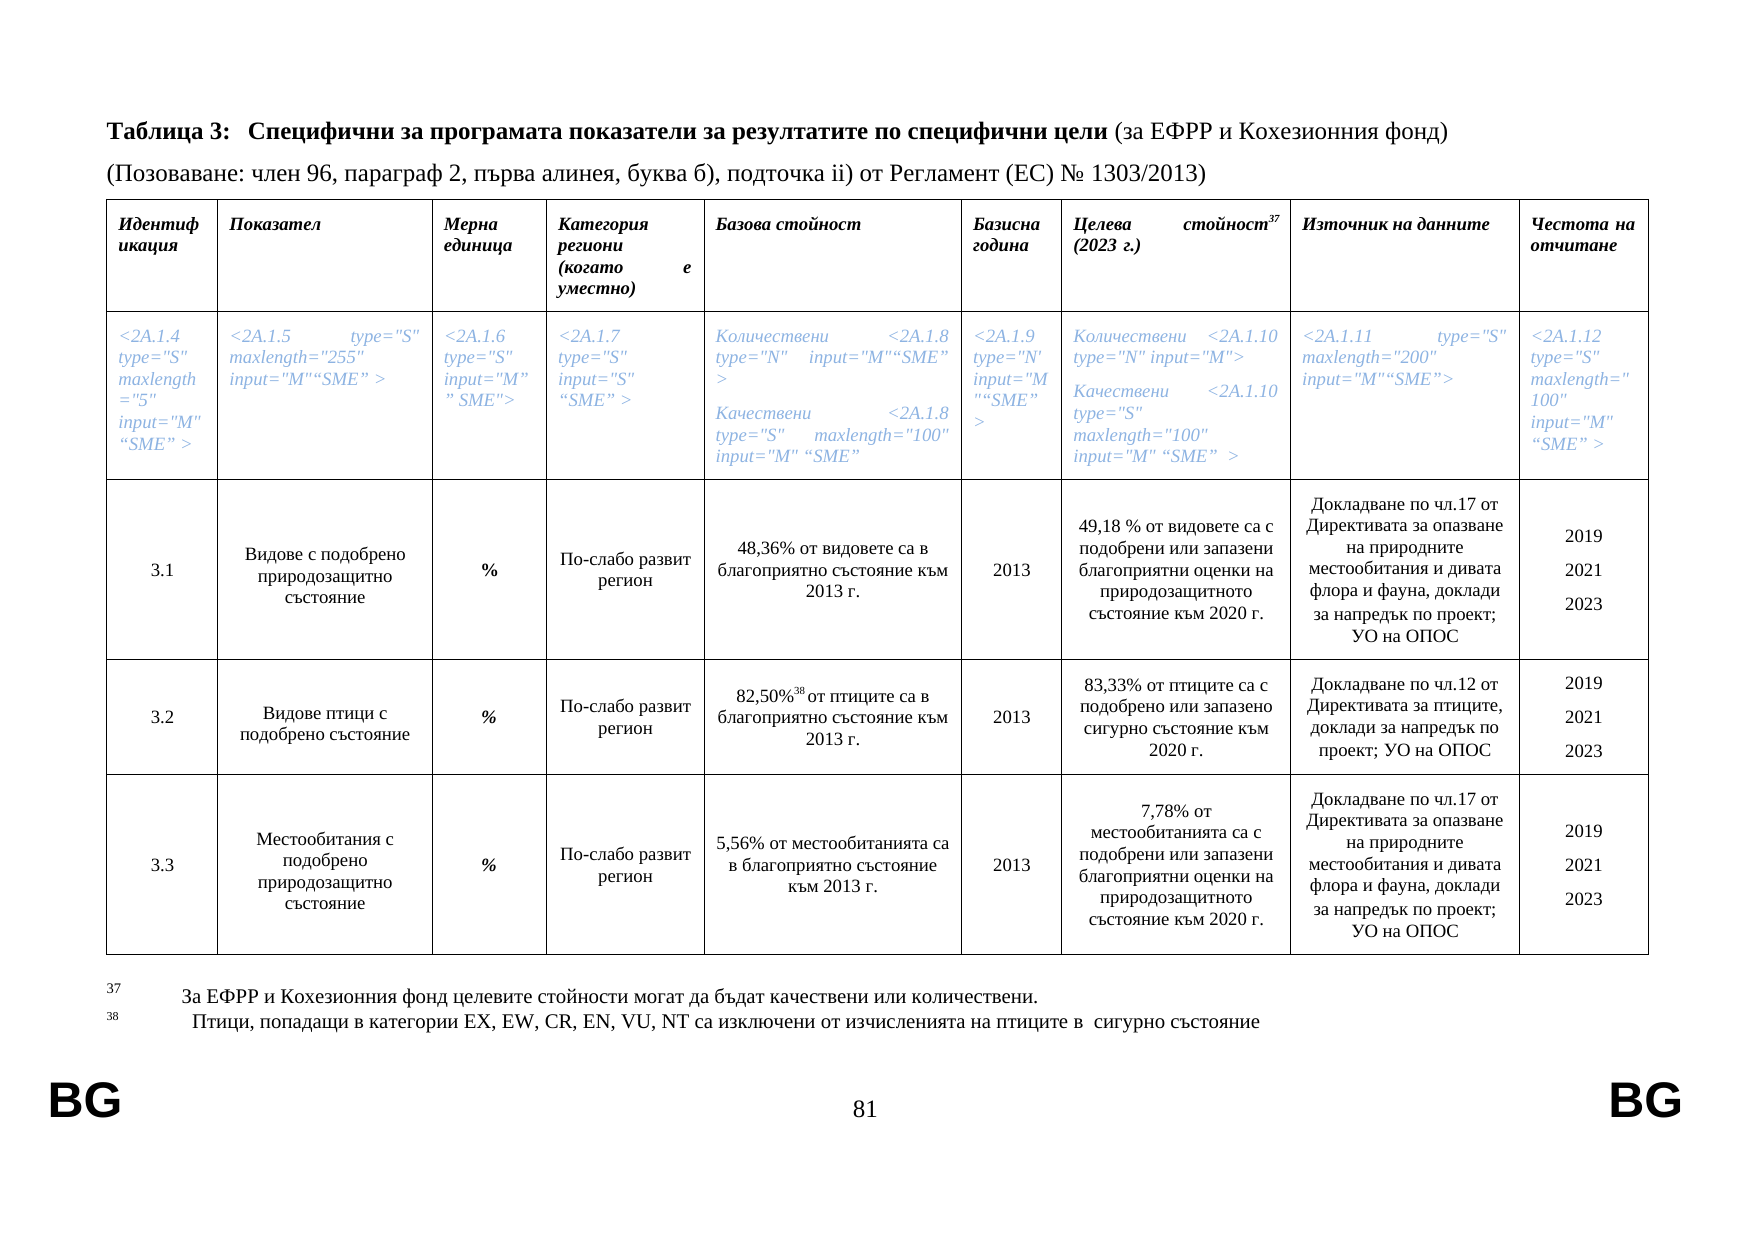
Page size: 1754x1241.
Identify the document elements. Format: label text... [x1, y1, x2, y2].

table_cell Количествени <2A.1.10 type="N" input="M"> Качествени <2A.1.10 type="S" maxlength="100" input="M" “SME” > [1062, 312, 1290, 479]
table_header Категория региони (когато е уместно) [547, 200, 704, 311]
text (Позоваване: член 96, параграф 2, първа алинея, буква б), подточка ii) от Регламент (EС) № 1303/2013) [106, 158, 1648, 186]
table_cell 83,33% от птиците са с подобрено или запазено сигурно състояние към 2020 г. [1062, 660, 1290, 774]
table_cell Видове птици с подобрено състояние [218, 660, 432, 774]
table_cell Количествени <2A.1.8 type="N" input="M"“SME” > Качествени <2A.1.8 type="S" maxlength="100" input="M" “SME” [705, 312, 961, 479]
table_cell 82,50% от птиците са в благоприятно състояние към 2013 г. [705, 660, 961, 774]
table_cell Местообитания с подобрено природозащитно състояние [218, 775, 432, 954]
table_cell Докладване по чл.17 от Директивата за опазване на природните местообитания и дивата флора и фауна, доклади за напредък по проект; УО на ОПОС [1291, 480, 1519, 658]
table_cell % [433, 660, 546, 774]
table_cell <2A.1.12 type="S" maxlength="100" input="M" “SME” > [1520, 312, 1648, 479]
table_cell <2A.1.11 type="S" maxlength="200" input="M"“SME”> [1291, 312, 1519, 479]
table_cell 2013 [962, 480, 1061, 658]
table_cell 3.1 [107, 480, 217, 658]
table_header Базисна година [962, 200, 1061, 311]
table_cell 2013 [962, 775, 1061, 954]
table_cell Докладване по чл.12 от Директивата за птиците, доклади за напредък по проект; УО на ОПОС [1291, 660, 1519, 774]
table_header Източник на данните [1291, 200, 1519, 311]
table_cell 5,56% от местообитанията са в благоприятно състояние към 2013 г. [705, 775, 961, 954]
table_cell 3.3 [107, 775, 217, 954]
table_cell 2019 2021 2023 [1520, 480, 1648, 658]
table_header Базова стойност [705, 200, 961, 311]
table_header Целева стойност (2023 г.) [1062, 200, 1290, 311]
table_cell <2A.1.9 type="N' input="M"“SME”> [962, 312, 1061, 479]
table_cell % [433, 775, 546, 954]
table_cell <2A.1.4 type="S" maxlength="5" input="M" “SME” > [107, 312, 217, 479]
table_cell По-слабо развит регион [547, 775, 704, 954]
table_cell <2A.1.7 type="S" input="S" “SME” > [547, 312, 704, 479]
table_cell <2A.1.6 type="S" input="M”” SME"> [433, 312, 546, 479]
table_header Мерна единица [433, 200, 546, 311]
table_cell 7,78% от местообитанията са с подобрени или запазени благоприятни оценки на природозащитното състояние към 2020 г. [1062, 775, 1290, 954]
text Таблица 3: Специфични за програмата показатели за резултатите по специфични цели (за ЕФРР и Кохезионния фонд) [106, 116, 1648, 145]
table_header Идентификация [107, 200, 217, 311]
table_header Честота на отчитане [1520, 200, 1648, 311]
table_cell 2013 [962, 660, 1061, 774]
table_cell По-слабо развит регион [547, 480, 704, 658]
table_header Показател [218, 200, 432, 311]
table_cell % [433, 480, 546, 658]
table_cell Видове с подобрено природозащитно състояние [218, 480, 432, 658]
table_cell 48,36% от видовете са в благоприятно състояние към 2013 г. [705, 480, 961, 658]
table_cell 3.2 [107, 660, 217, 774]
table_cell 2019 2021 2023 [1520, 660, 1648, 774]
table_cell Докладване по чл.17 от Директивата за опазване на природните местообитания и дивата флора и фауна, доклади за напредък по проект; УО на ОПОС [1291, 775, 1519, 954]
table_cell <2A.1.5 type="S" maxlength="255" input="M"“SME” > [218, 312, 432, 479]
table_cell 2019 2021 2023 [1520, 775, 1648, 954]
table_cell 49,18 % от видовете са с подобрени или запазени благоприятни оценки на природозащитното състояние към 2020 г. [1062, 480, 1290, 658]
table_cell По-слабо развит регион [547, 660, 704, 774]
